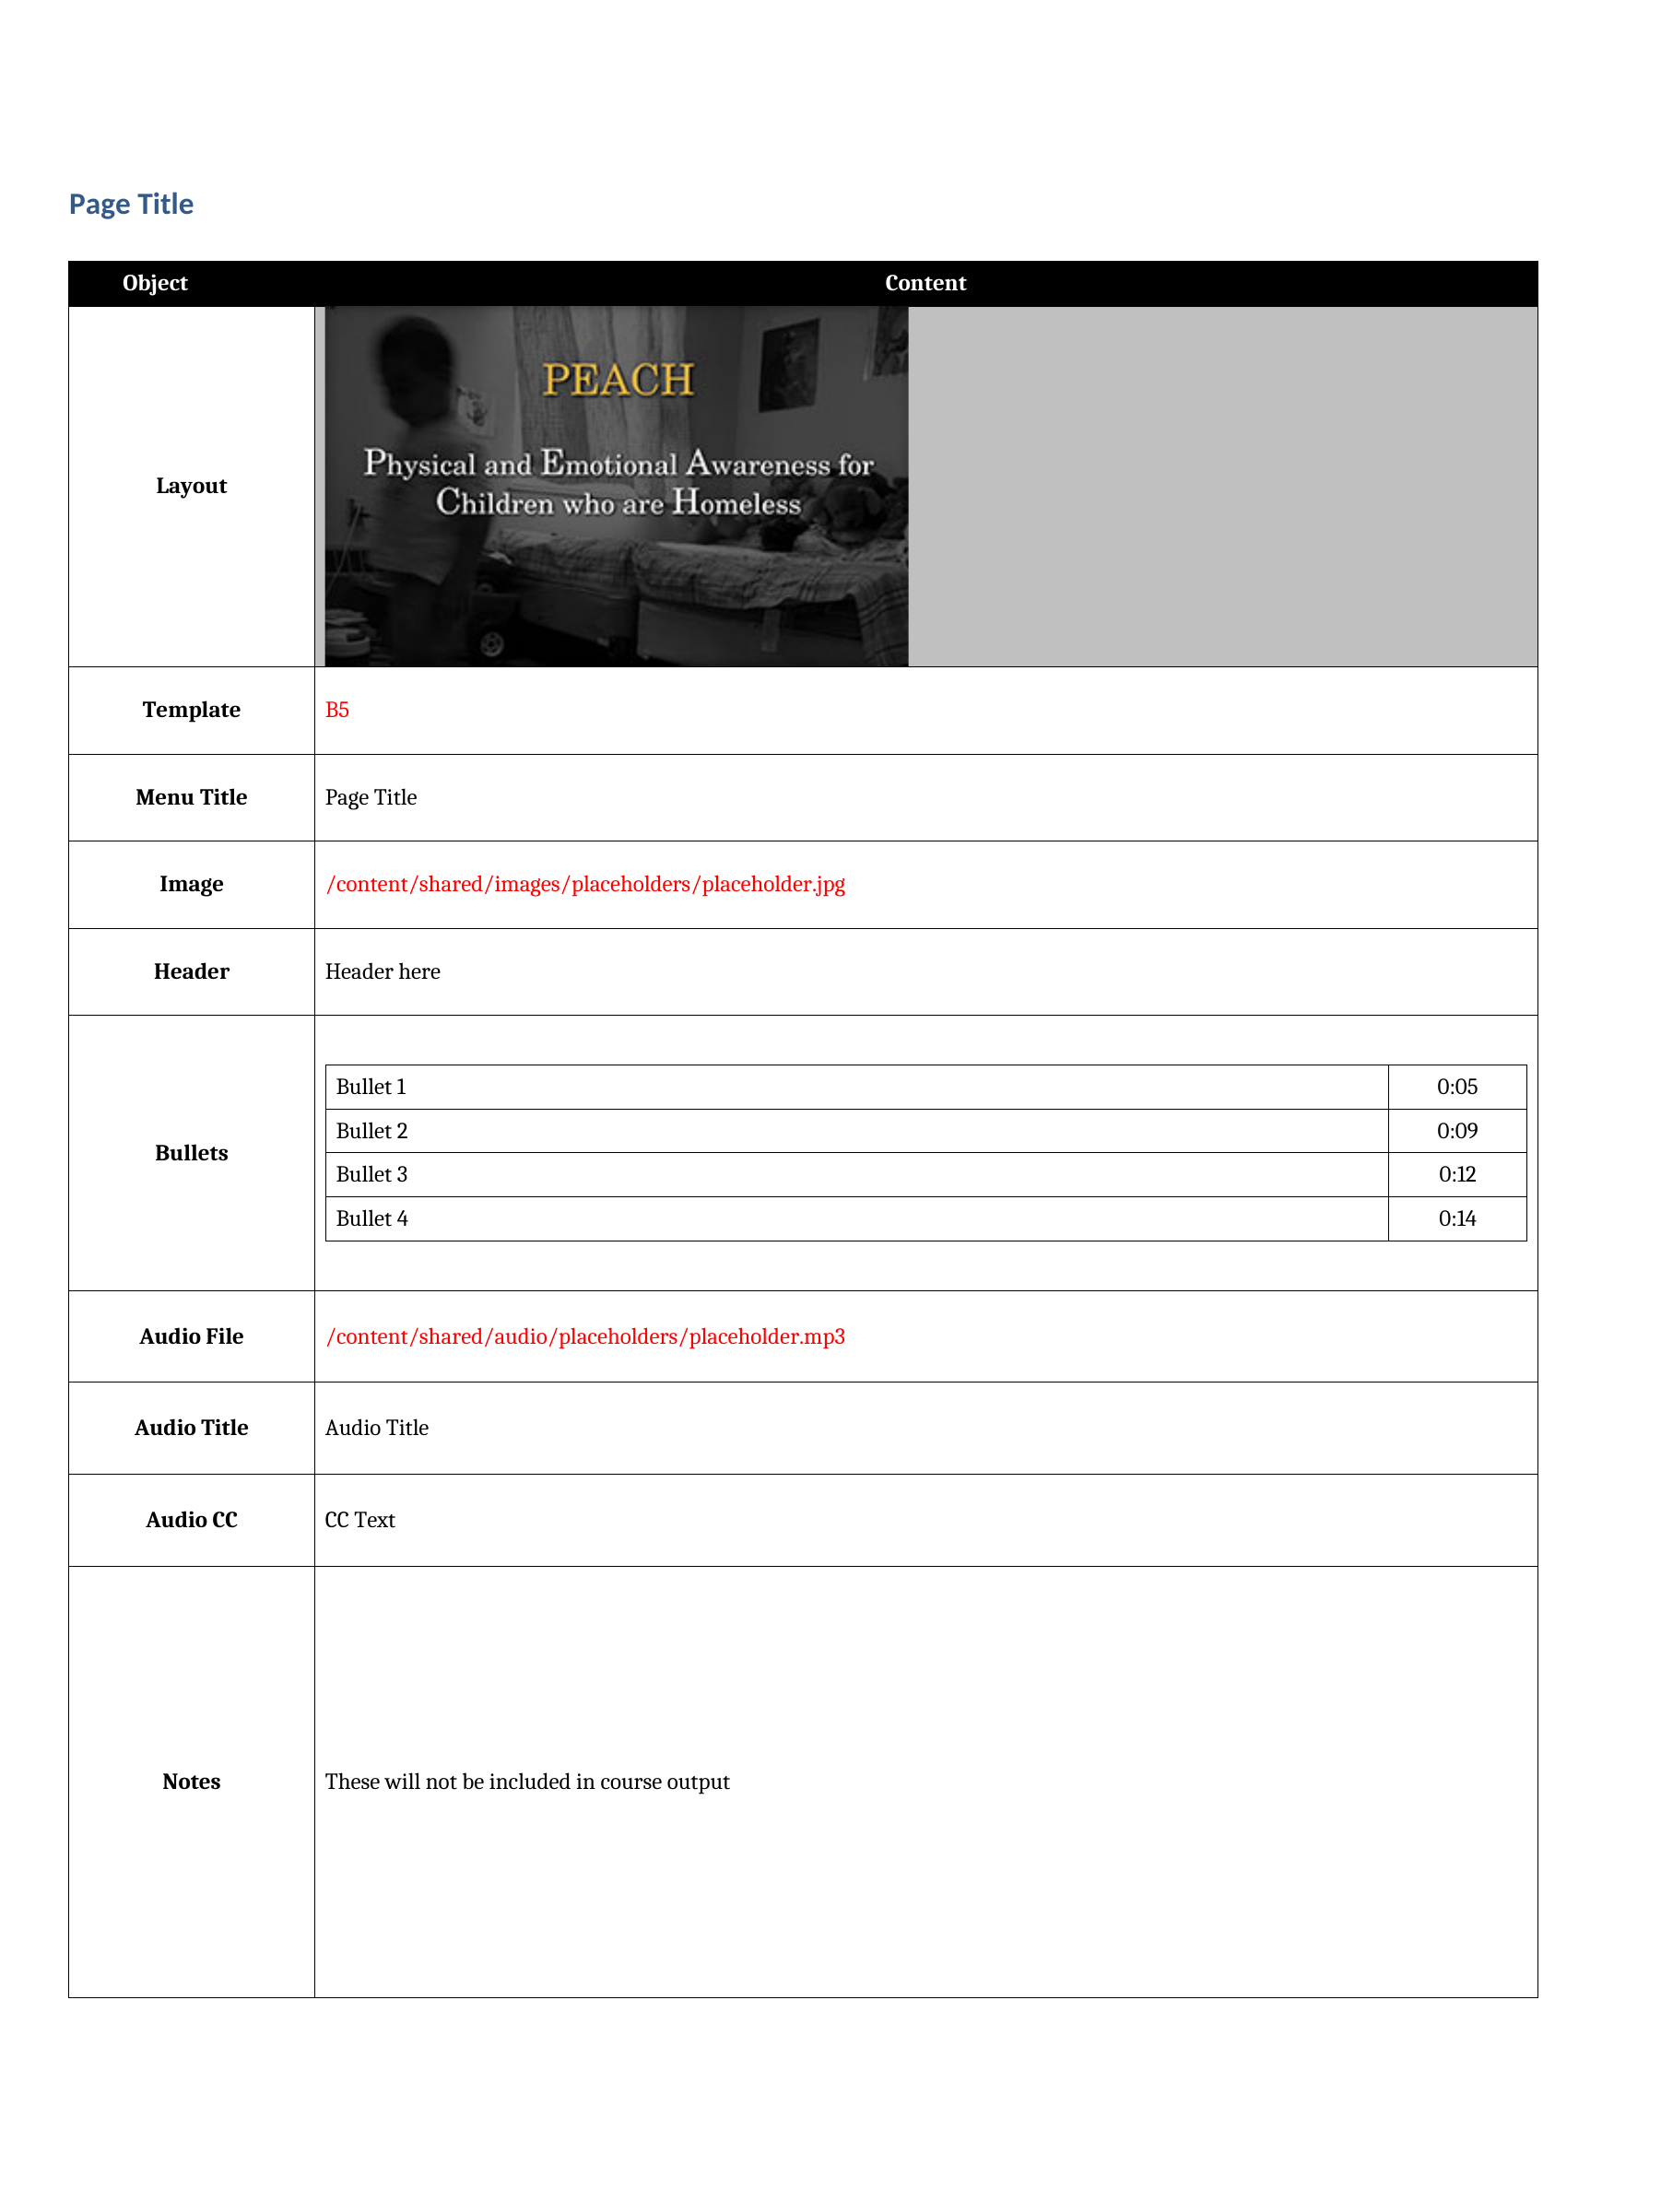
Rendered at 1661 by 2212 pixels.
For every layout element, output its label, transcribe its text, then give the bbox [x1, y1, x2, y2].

table_cell [909, 307, 1537, 666]
table_cell B5 [315, 667, 1537, 753]
table_cell [315, 307, 324, 666]
table_cell [315, 1016, 1537, 1290]
table_header Content [315, 262, 1537, 306]
picture [324, 306, 909, 666]
table_header Object [69, 262, 314, 306]
table_cell /content/shared/audio/placeholders/placeholder.mp3 [315, 1291, 1537, 1382]
table_cell These will not be included in course output [315, 1567, 1537, 1997]
table_cell Menu Title [69, 755, 314, 841]
subtitle Page Title [69, 184, 1557, 222]
table_cell Layout [69, 307, 314, 666]
table_cell Header [69, 929, 314, 1015]
table_cell Audio Title [69, 1382, 314, 1474]
table_cell CC Text [315, 1475, 1537, 1565]
table_cell Audio File [69, 1291, 314, 1382]
table_cell /content/shared/images/placeholders/placeholder.jpg [315, 841, 1537, 928]
table_cell Notes [69, 1567, 314, 1997]
table_cell Template [69, 667, 314, 753]
table_cell Audio Title [315, 1382, 1537, 1474]
table_cell Image [69, 841, 314, 928]
table_cell Header here [315, 929, 1537, 1015]
table_cell Audio CC [69, 1475, 314, 1565]
table_cell Bullets [69, 1016, 314, 1290]
table_cell Page Title [315, 755, 1537, 841]
